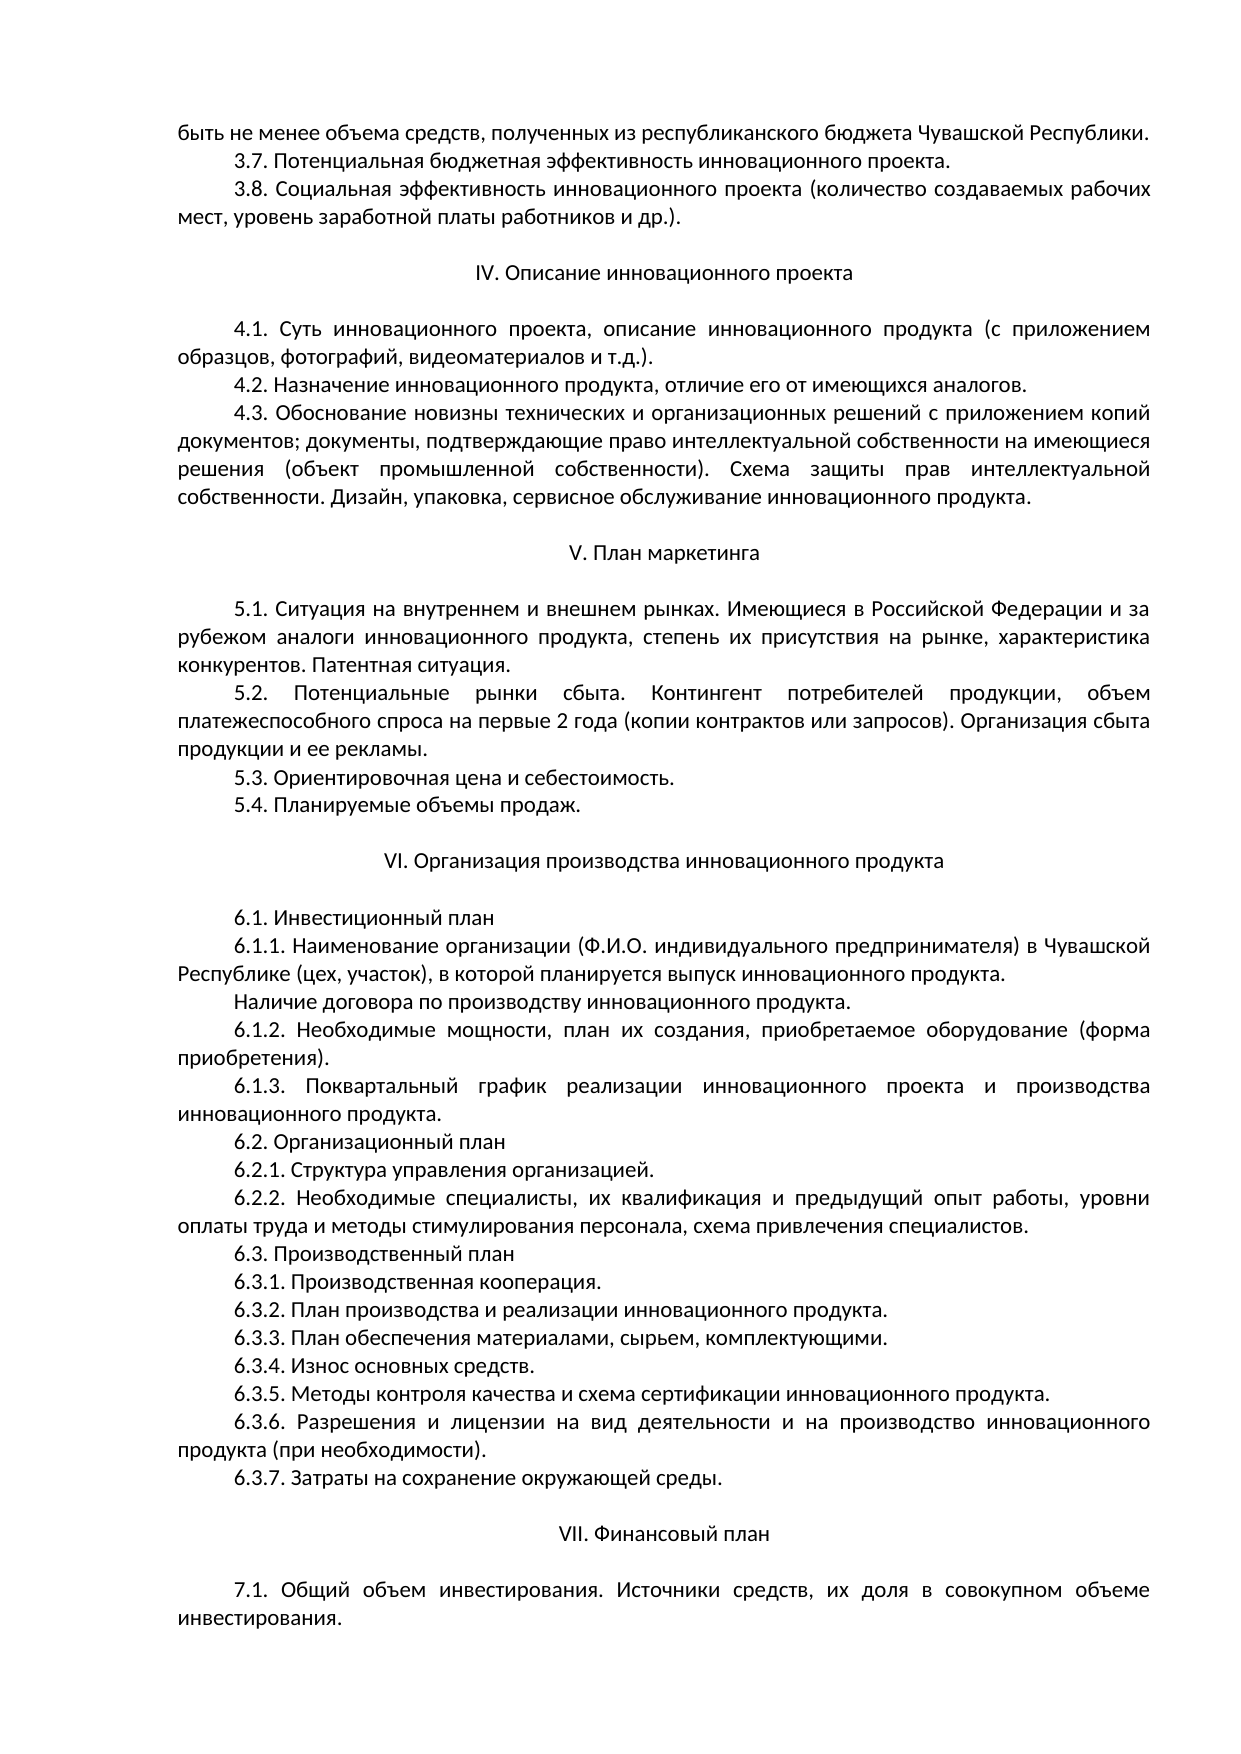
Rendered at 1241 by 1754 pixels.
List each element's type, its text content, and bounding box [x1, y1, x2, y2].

text 4.2. Назначение инновационного продукта, отличие его от имеющихся аналогов. [177, 370, 1152, 398]
text 6.3.1. Производственная кооперация. [177, 1267, 1152, 1295]
text 5.2. Потенциальные рынки сбыта. Контингент потребителей продукции, объем платежеспособного спроса на первые 2 года (копии контрактов или запросов). Организация сбыта продукции и ее рекламы. [177, 678, 1152, 763]
text 6.3.4. Износ основных средств. [177, 1351, 1152, 1379]
text 6.3.6. Разрешения и лицензии на вид деятельности и на производство инновационного продукта (при необходимости). [177, 1407, 1152, 1463]
text 4.1. Суть инновационного проекта, описание инновационного продукта (с приложением образцов, фотографий, видеоматериалов и т.д.). [177, 314, 1152, 370]
text IV. Описание инновационного проекта [177, 258, 1152, 286]
text 5.1. Ситуация на внутреннем и внешнем рынках. Имеющиеся в Российской Федерации и за рубежом аналоги инновационного продукта, степень их присутствия на рынке, характеристика конкурентов. Патентная ситуация. [177, 594, 1152, 678]
text V. План маркетинга [177, 538, 1152, 566]
text 6.3. Производственный план [177, 1239, 1152, 1267]
text 6.3.7. Затраты на сохранение окружающей среды. [177, 1463, 1152, 1491]
text 7.1. Общий объем инвестирования. Источники средств, их доля в совокупном объеме инвестирования. [177, 1575, 1152, 1631]
text 6.1.2. Необходимые мощности, план их создания, приобретаемое оборудование (форма приобретения). [177, 1015, 1152, 1071]
text 6.3.3. План обеспечения материалами, сырьем, комплектующими. [177, 1323, 1152, 1351]
text 6.3.2. План производства и реализации инновационного продукта. [177, 1295, 1152, 1323]
text 6.1.1. Наименование организации (Ф.И.О. индивидуального предпринимателя) в Чувашской Республике (цех, участок), в которой планируется выпуск инновационного продукта. [177, 931, 1152, 987]
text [177, 118, 1152, 146]
text 6.2.2. Необходимые специалисты, их квалификация и предыдущий опыт работы, уровни оплаты труда и методы стимулирования персонала, схема привлечения специалистов. [177, 1183, 1152, 1239]
text 6.1.3. Поквартальный график реализации инновационного проекта и производства инновационного продукта. [177, 1071, 1152, 1127]
text 6.2.1. Структура управления организацией. [177, 1155, 1152, 1183]
text 6.1. Инвестиционный план [177, 903, 1152, 931]
text VI. Организация производства инновационного продукта [177, 847, 1152, 875]
text 6.2. Организационный план [177, 1127, 1152, 1155]
text 3.7. Потенциальная бюджетная эффективность инновационного проекта. [177, 146, 1152, 174]
text 3.8. Социальная эффективность инновационного проекта (количество создаваемых рабочих мест, уровень заработной платы работников и др.). [177, 174, 1152, 230]
text VII. Финансовый план [177, 1519, 1152, 1547]
text Наличие договора по производству инновационного продукта. [177, 987, 1152, 1015]
text 4.3. Обоснование новизны технических и организационных решений с приложением копий документов; документы, подтверждающие право интеллектуальной собственности на имеющиеся решения (объект промышленной собственности). Схема защиты прав интеллектуальной собственности. Дизайн, упаковка, сервисное обслуживание инновационного продукта. [177, 398, 1152, 510]
text 5.3. Ориентировочная цена и себестоимость. [177, 763, 1152, 791]
text 5.4. Планируемые объемы продаж. [177, 791, 1152, 819]
text 6.3.5. Методы контроля качества и схема сертификации инновационного продукта. [177, 1379, 1152, 1407]
